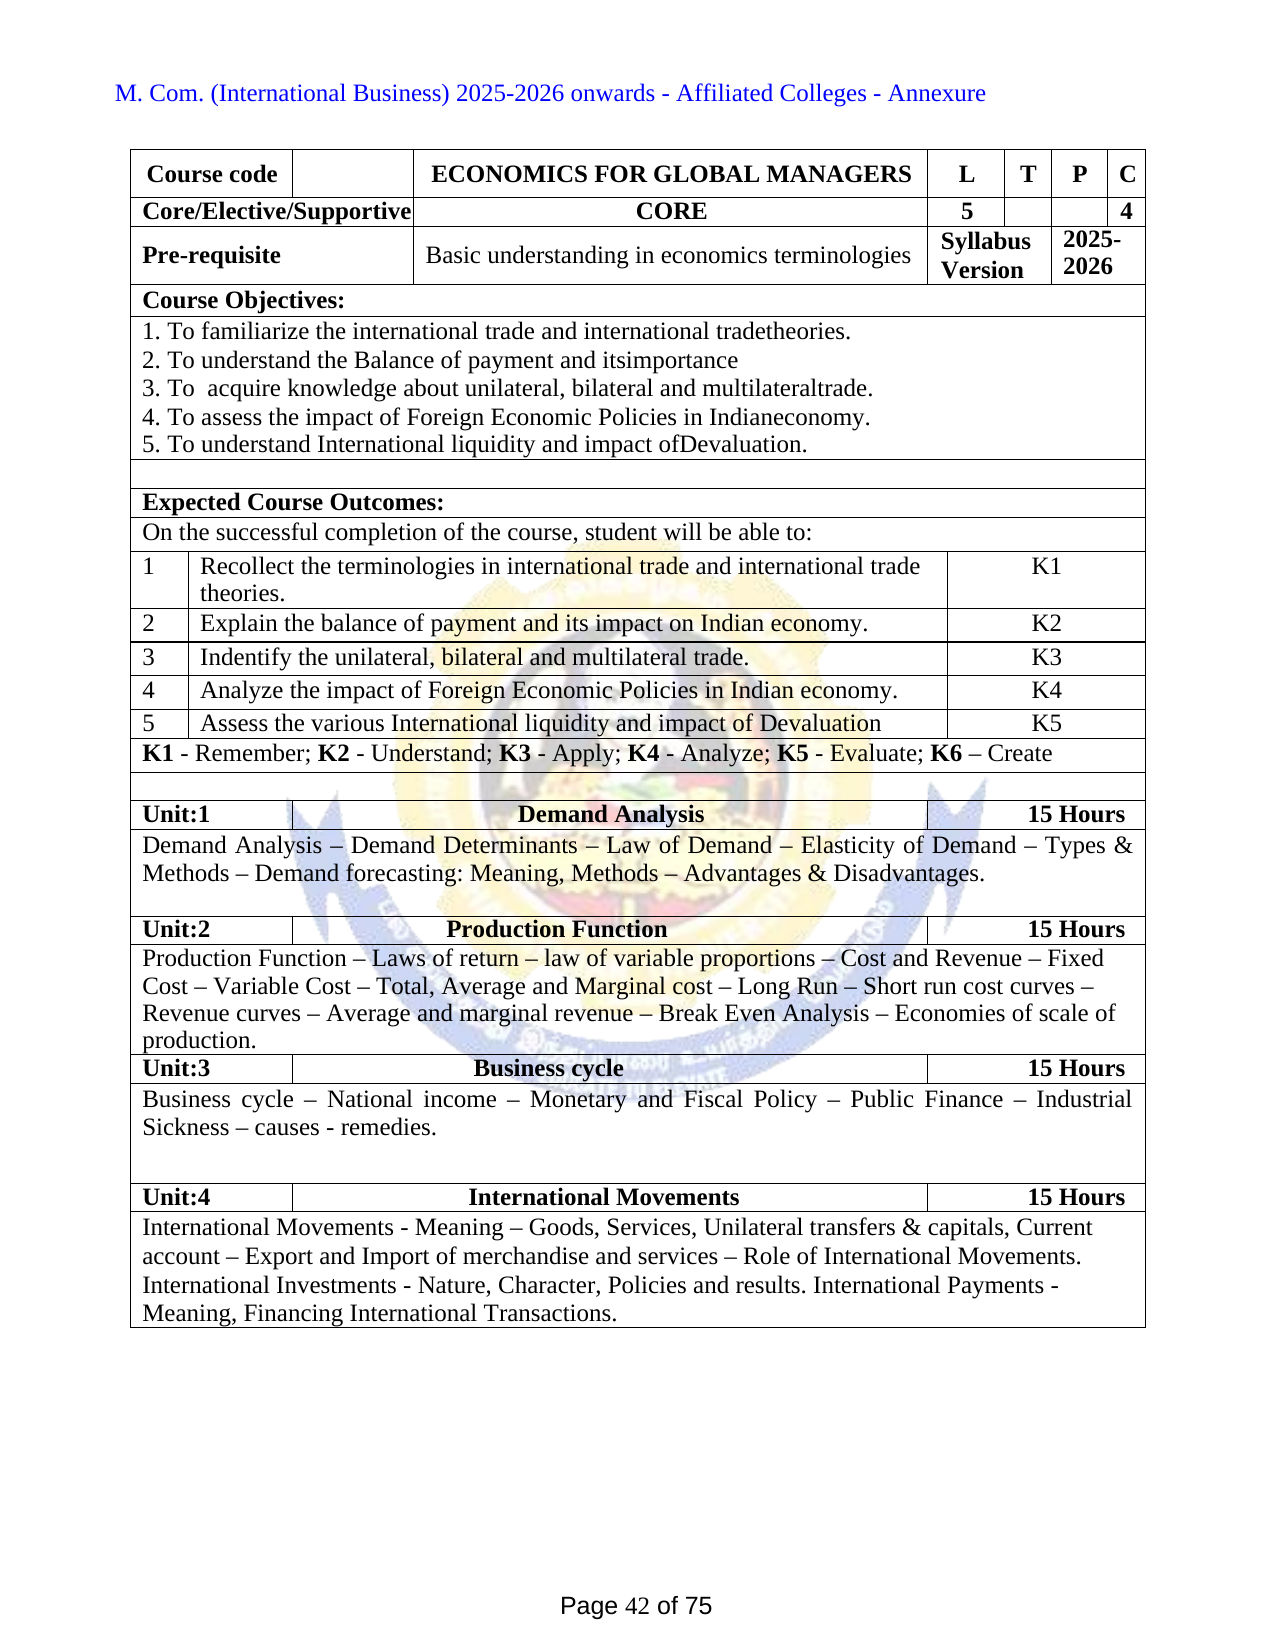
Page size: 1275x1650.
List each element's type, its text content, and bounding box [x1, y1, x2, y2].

table_cell Demand Analysis – Demand Determinants – Law of Demand – Elasticity of Demand – Types & Methods – Demand forecasting: Meaning, Methods – Advantages & Disadvantages. [131, 830, 1145, 916]
table_cell K1 [948, 552, 1145, 608]
table_cell Unit:4 [131, 1184, 292, 1211]
table_header C [1108, 150, 1145, 197]
table_cell Unit:1 [131, 801, 292, 829]
table_cell Unit:3 [131, 1055, 292, 1083]
table_cell Expected Course Outcomes: [131, 489, 1145, 517]
table_cell Assess the various International liquidity and impact of Devaluation [189, 710, 947, 738]
table_cell Business cycle – National income – Monetary and Fiscal Policy – Public Finance – Industrial Sickness – causes - remedies. [131, 1084, 1145, 1183]
table_cell K1 - Remember; K2 - Understand; K3 - Apply; K4 - Analyze; K5 - Evaluate; K6 – Create [131, 739, 1145, 772]
table_header [293, 150, 413, 197]
table_cell 1 [131, 552, 188, 608]
table_cell To familiarize the international trade and international tradetheories. To understand the Balance of payment and itsimportance To acquire knowledge about unilateral, bilateral and multilateraltrade. To assess the impact of Foreign Economic Policies in Indianeconomy. To understand International liquidity and impact ofDevaluation. [131, 317, 1145, 459]
table_cell 4 [1108, 198, 1145, 226]
table_cell [1005, 198, 1051, 226]
table_cell Production Function – Laws of return – law of variable proportions – Cost and Revenue – Fixed Cost – Variable Cost – Total, Average and Marginal cost – Long Run – Short run cost curves – Revenue curves – Average and marginal revenue – Break Even Analysis – Economies of scale of production. [131, 945, 1145, 1054]
table_cell 15 Hours [928, 917, 1145, 944]
table_cell Basic understanding in economics terminologies [414, 227, 927, 284]
table_cell International Movements - Meaning – Goods, Services, Unilateral transfers & capitals, Current account – Export and Import of merchandise and services – Role of International Movements. International Investments - Nature, Character, Policies and results. International Payments - Meaning, Financing International Transactions. [131, 1212, 1145, 1327]
table_cell Analyze the impact of Foreign Economic Policies in Indian economy. [189, 676, 947, 708]
table_cell [131, 773, 1145, 800]
table_cell Core/Elective/Supportive [131, 198, 413, 226]
table_cell 2025-2026 [1052, 227, 1145, 284]
table_cell Demand Analysis [293, 801, 927, 829]
table_cell International Movements [293, 1184, 927, 1211]
table_cell 4 [131, 676, 188, 708]
table_header ECONOMICS FOR GLOBAL MANAGERS [414, 150, 927, 197]
table_cell Production Function [293, 917, 927, 944]
table_cell Business cycle [293, 1055, 927, 1083]
table_cell 2 [131, 609, 188, 641]
table_header T [1005, 150, 1051, 197]
table_cell 15 Hours [928, 801, 1145, 829]
table_cell K2 [948, 609, 1145, 641]
table_cell 5 [928, 198, 1004, 226]
table_cell Indentify the unilateral, bilateral and multilateral trade. [189, 643, 947, 675]
table_cell Unit:2 [131, 917, 292, 944]
table_cell Pre-requisite [131, 227, 413, 284]
table_header Course code [131, 150, 292, 197]
table_cell 15 Hours [928, 1055, 1145, 1083]
table_cell 3 [131, 643, 188, 675]
table_cell K5 [948, 710, 1145, 738]
table_cell 5 [131, 710, 188, 738]
table_cell 15 Hours [928, 1184, 1145, 1211]
table_cell K4 [948, 676, 1145, 708]
table_cell Syllabus Version [928, 227, 1051, 284]
table_cell CORE [414, 198, 927, 226]
table_cell [131, 460, 1145, 488]
table_cell On the successful completion of the course, student will be able to: [131, 518, 1145, 551]
table_cell Course Objectives: [131, 285, 1145, 316]
table_header L [928, 150, 1004, 197]
table_cell Recollect the terminologies in international trade and international trade theories. [189, 552, 947, 608]
table_header P [1052, 150, 1107, 197]
table_cell K3 [948, 643, 1145, 675]
table_cell [1052, 198, 1107, 226]
table_cell Explain the balance of payment and its impact on Indian economy. [189, 609, 947, 641]
